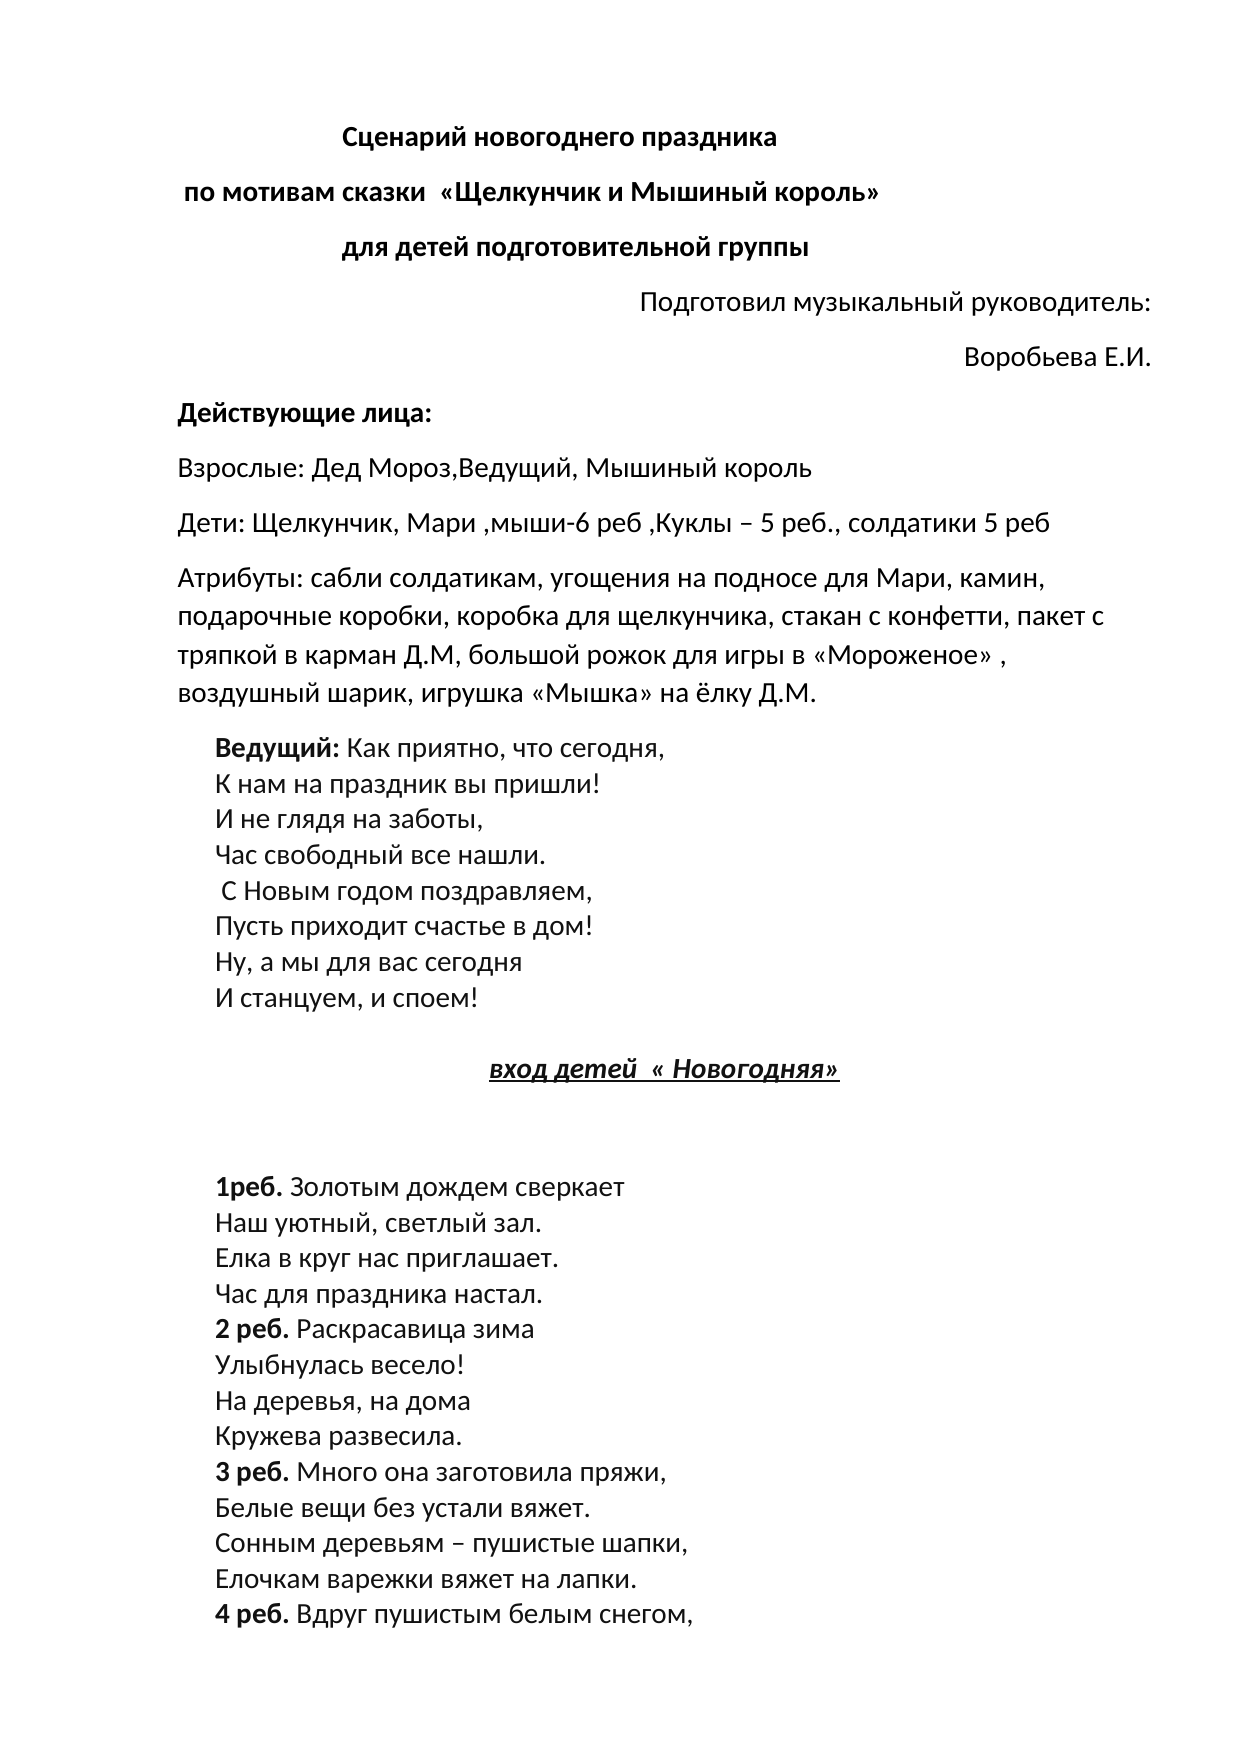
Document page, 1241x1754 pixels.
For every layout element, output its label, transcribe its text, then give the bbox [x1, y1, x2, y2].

text Час свободный все нашли. [177, 836, 1152, 872]
text 1реб. Золотым дождем сверкает [177, 1168, 1152, 1204]
text Наш уютный, светлый зал. [177, 1204, 1152, 1239]
text 3 реб. Много она заготовила пряжи, [177, 1453, 1152, 1489]
text Сонным деревьям – пушистые шапки, [177, 1524, 1152, 1560]
text С Новым годом поздравляем, [177, 872, 1152, 907]
text Ну, а мы для вас сегодня [177, 943, 1152, 979]
text Улыбнулась весело! [177, 1346, 1152, 1382]
text Атрибуты: сабли солдатикам, угощения на подносе для Мари, камин, подарочные коробки, коробка для щелкунчика, стакан с конфетти, пакет с тряпкой в карман Д.М, большой рожок для игры в «Мороженое» , воздушный шарик, игрушка «Мышка» на ёлку Д.М. [177, 559, 1152, 710]
text И станцуем, и споем! [177, 979, 1152, 1014]
text вход детей « Новогодняя» [177, 1050, 1152, 1086]
text Дети: Щелкунчик, Мари ,мыши-6 реб ,Куклы – 5 реб., солдатики 5 реб [177, 504, 1152, 539]
text Елка в круг нас приглашает. [177, 1239, 1152, 1275]
text Подготовил музыкальный руководитель: [177, 283, 1152, 319]
text Действующие лица: [177, 394, 1152, 429]
text На деревья, на дома [177, 1382, 1152, 1417]
text Ведущий: Как приятно, что сегодня, [177, 729, 1152, 765]
text Пусть приходит счастье в дом! [177, 907, 1152, 943]
text 4 реб. Вдруг пушистым белым снегом, [177, 1596, 1152, 1631]
text И не глядя на заботы, [177, 801, 1152, 836]
text Белые вещи без устали вяжет. [177, 1489, 1152, 1524]
text Воробьева Е.И. [177, 338, 1152, 374]
text Кружева развесила. [177, 1417, 1152, 1453]
text 2 реб. Раскрасавица зима [177, 1311, 1152, 1346]
text Час для праздника настал. [177, 1275, 1152, 1311]
text Елочкам варежки вяжет на лапки. [177, 1560, 1152, 1596]
text по мотивам сказки «Щелкунчик и Мышиный король» [177, 173, 1152, 209]
text Взрослые: Дед Мороз,Ведущий, Мышиный король [177, 449, 1152, 484]
text для детей подготовительной группы [177, 228, 1152, 264]
text К нам на праздник вы пришли! [177, 765, 1152, 801]
text Сценарий новогоднего праздника [177, 118, 1152, 154]
